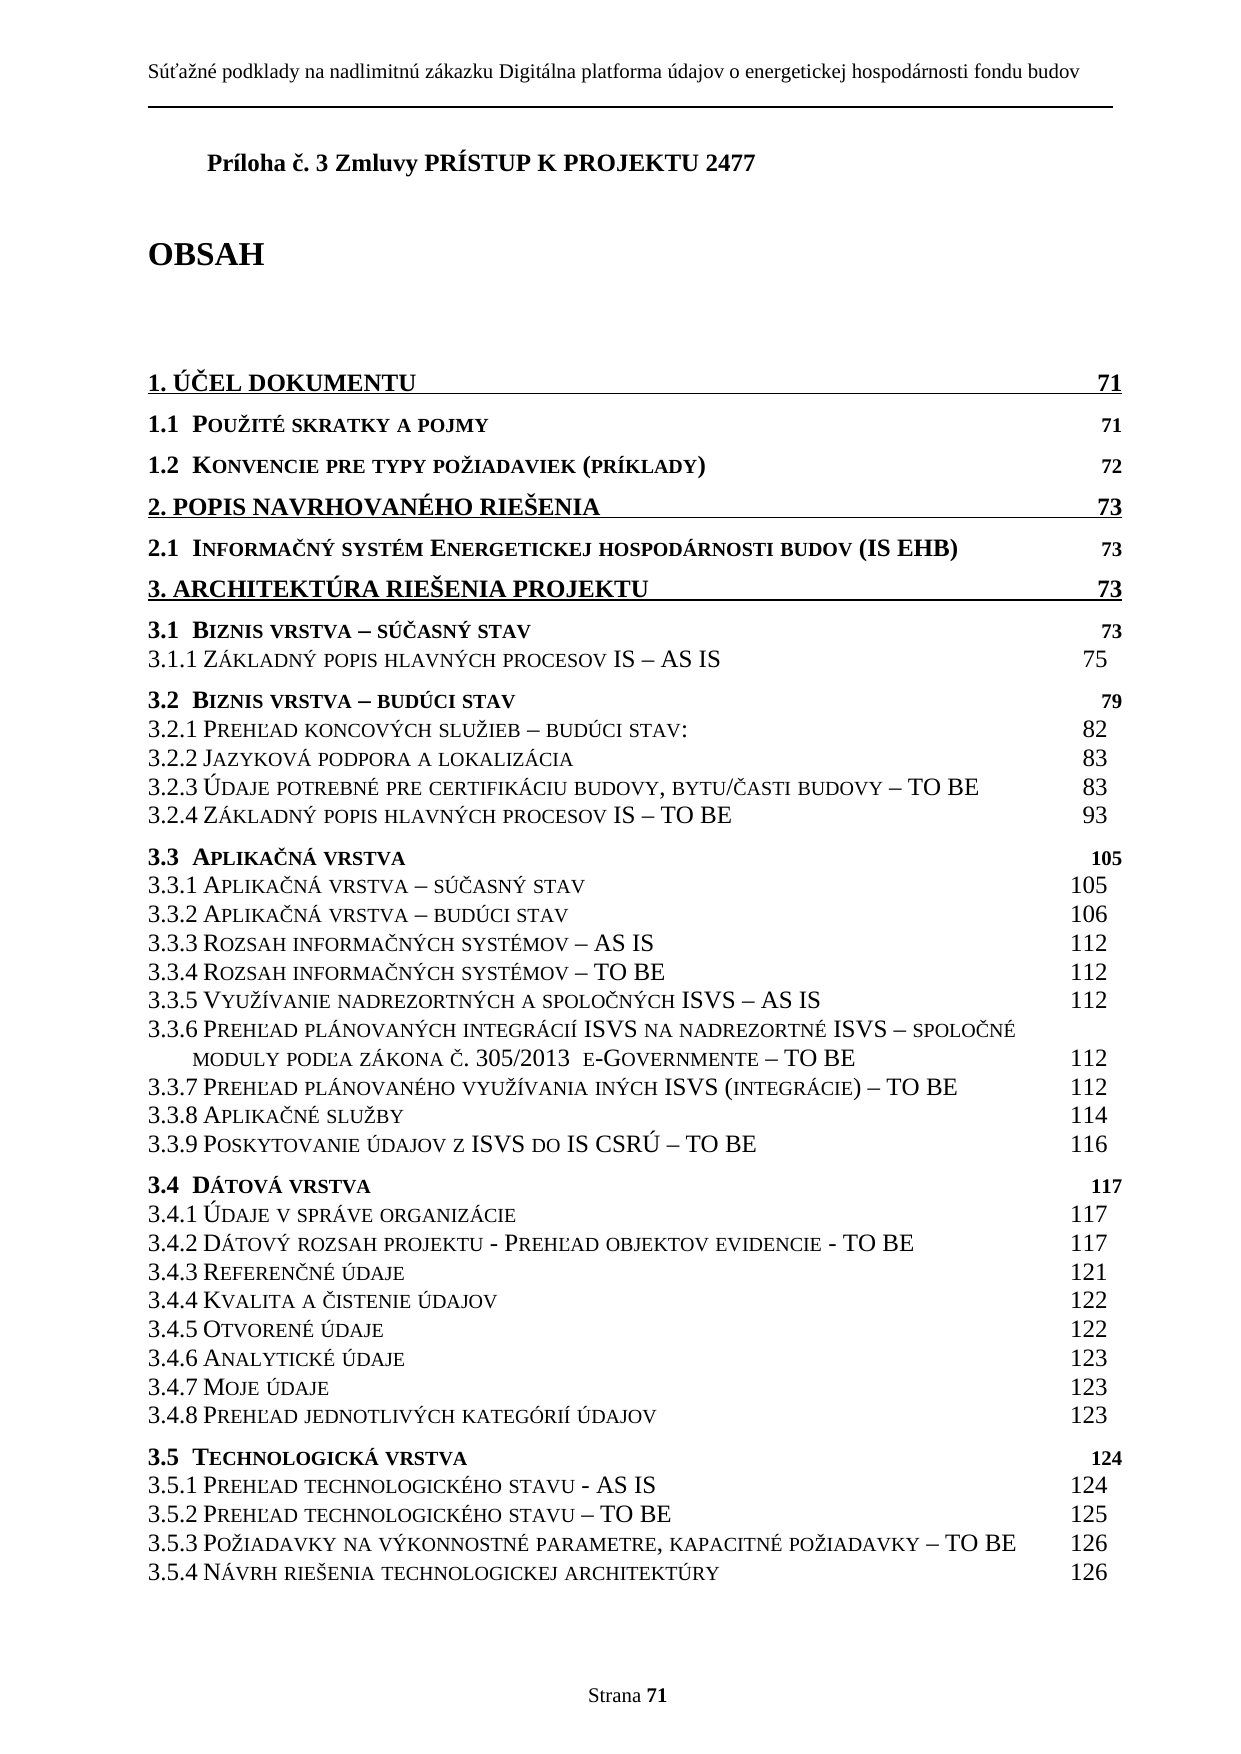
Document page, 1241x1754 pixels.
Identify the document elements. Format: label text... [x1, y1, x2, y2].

list Príloha č. 3 Zmluvy PRÍSTUP K PROJEKTU 2477 [207, 148, 1107, 176]
text OBSAH [148, 234, 1107, 272]
